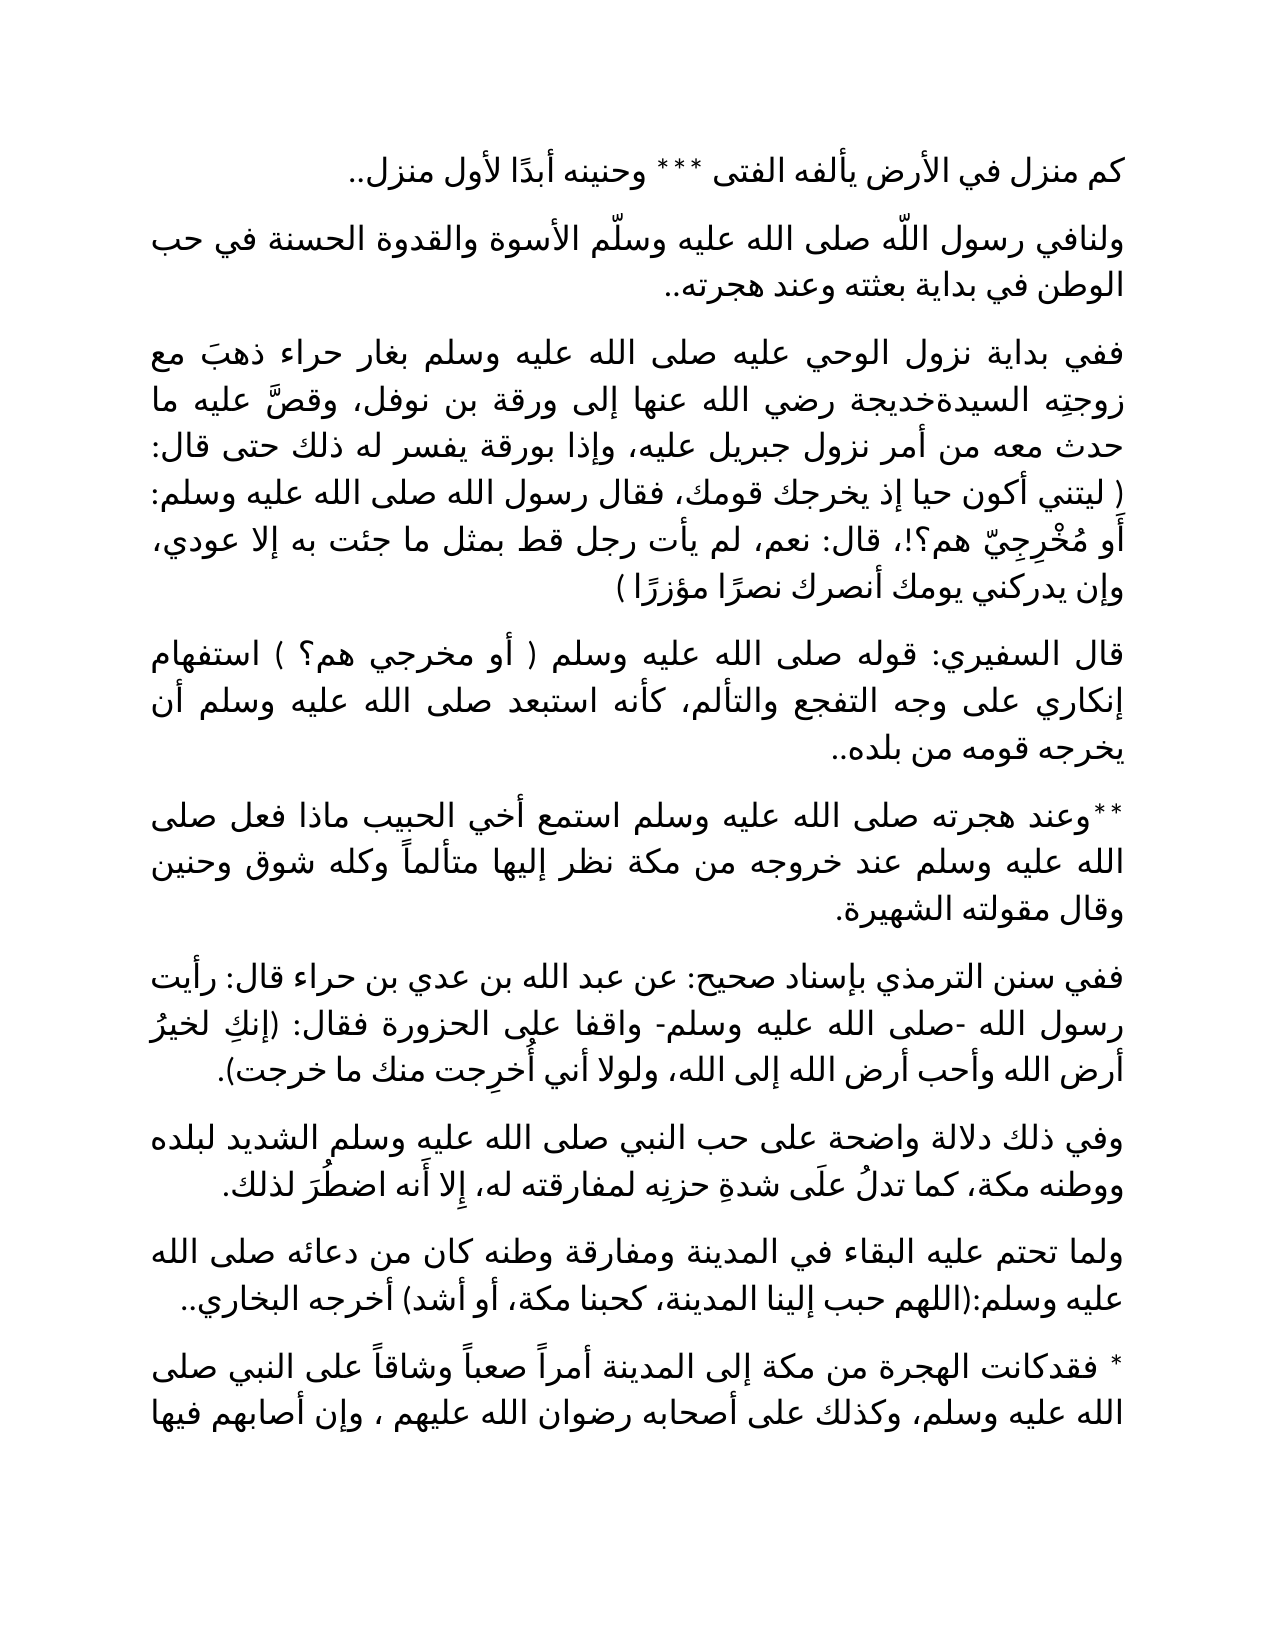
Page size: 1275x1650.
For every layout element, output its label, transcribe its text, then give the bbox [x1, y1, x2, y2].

text ففي بداية نزول الوحي عليه صلى الله عليه وسلم بغار حراء ذهبَ مع زوجتِه السيدةخديجة رضي الله عنها إلى ورقة بن نوفل، وقصَّ عليه ما حدث معه من أمر نزول جبريل عليه، وإذا بورقة يفسر له ذلك حتى قال: ( ليتني أكون حيا إذ يخرجك قومك، فقال رسول الله صلى الله عليه وسلم: أَو مُخْرِجِيّ هم؟!، قال: نعم، لم يأت رجل قط بمثل ما جئت به إلا عودي، وإن يدركني يومك أنصرك نصرًا مؤزرًا ) [150, 332, 1125, 607]
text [150, 1346, 1125, 1433]
text ولنافي رسول اللّه صلى الله عليه وسلّم الأسوة والقدوة الحسنة في حب الوطن في بداية بعثته وعند هجرته.. [150, 218, 1125, 305]
text قال السفيري: قوله صلى الله عليه وسلم ( أو مخرجي هم؟ ) استفهام إنكاري على وجه التفجع والتألم، كأنه استبعد صلى الله عليه وسلم أن يخرجه قومه من بلده.. [150, 633, 1125, 768]
text ففي سنن الترمذي بإسناد صحيح: عن عبد الله بن عدي بن حراء قال: رأيت رسول الله -صلى الله عليه وسلم- واقفا على الحزورة فقال: (إنكِ لخيرُ أرض الله وأحب أرض الله إلى الله، ولولا أني أُخرِجت منك ما خرجت). [150, 956, 1125, 1090]
text وفي ذلك دلالة واضحة على حب النبي صلى الله عليه وسلم الشديد لبلده ووطنه مكة، كما تدلُ علَى شدةِ حزنِه لمفارقته له، إِلا أَنه اضطُرَ لذلك. [150, 1117, 1125, 1204]
text ولما تحتم عليه البقاء في المدينة ومفارقة وطنه كان من دعائه صلى الله عليه وسلم:(اللهم حبب إلينا المدينة، كحبنا مكة، أو أشد) أخرجه البخاري.. [150, 1231, 1125, 1319]
text **وعند هجرته صلى الله عليه وسلم استمع أخي الحبيب ماذا فعل صلى الله عليه وسلم عند خروجه من مكة نظر إليها متألماً وكله شوق وحنين وقال مقولته الشهيرة. [150, 794, 1125, 929]
text كم منزل في الأرض يألفه الفتى *** وحنينه أبدًا لأول منزل.. [150, 150, 1125, 191]
